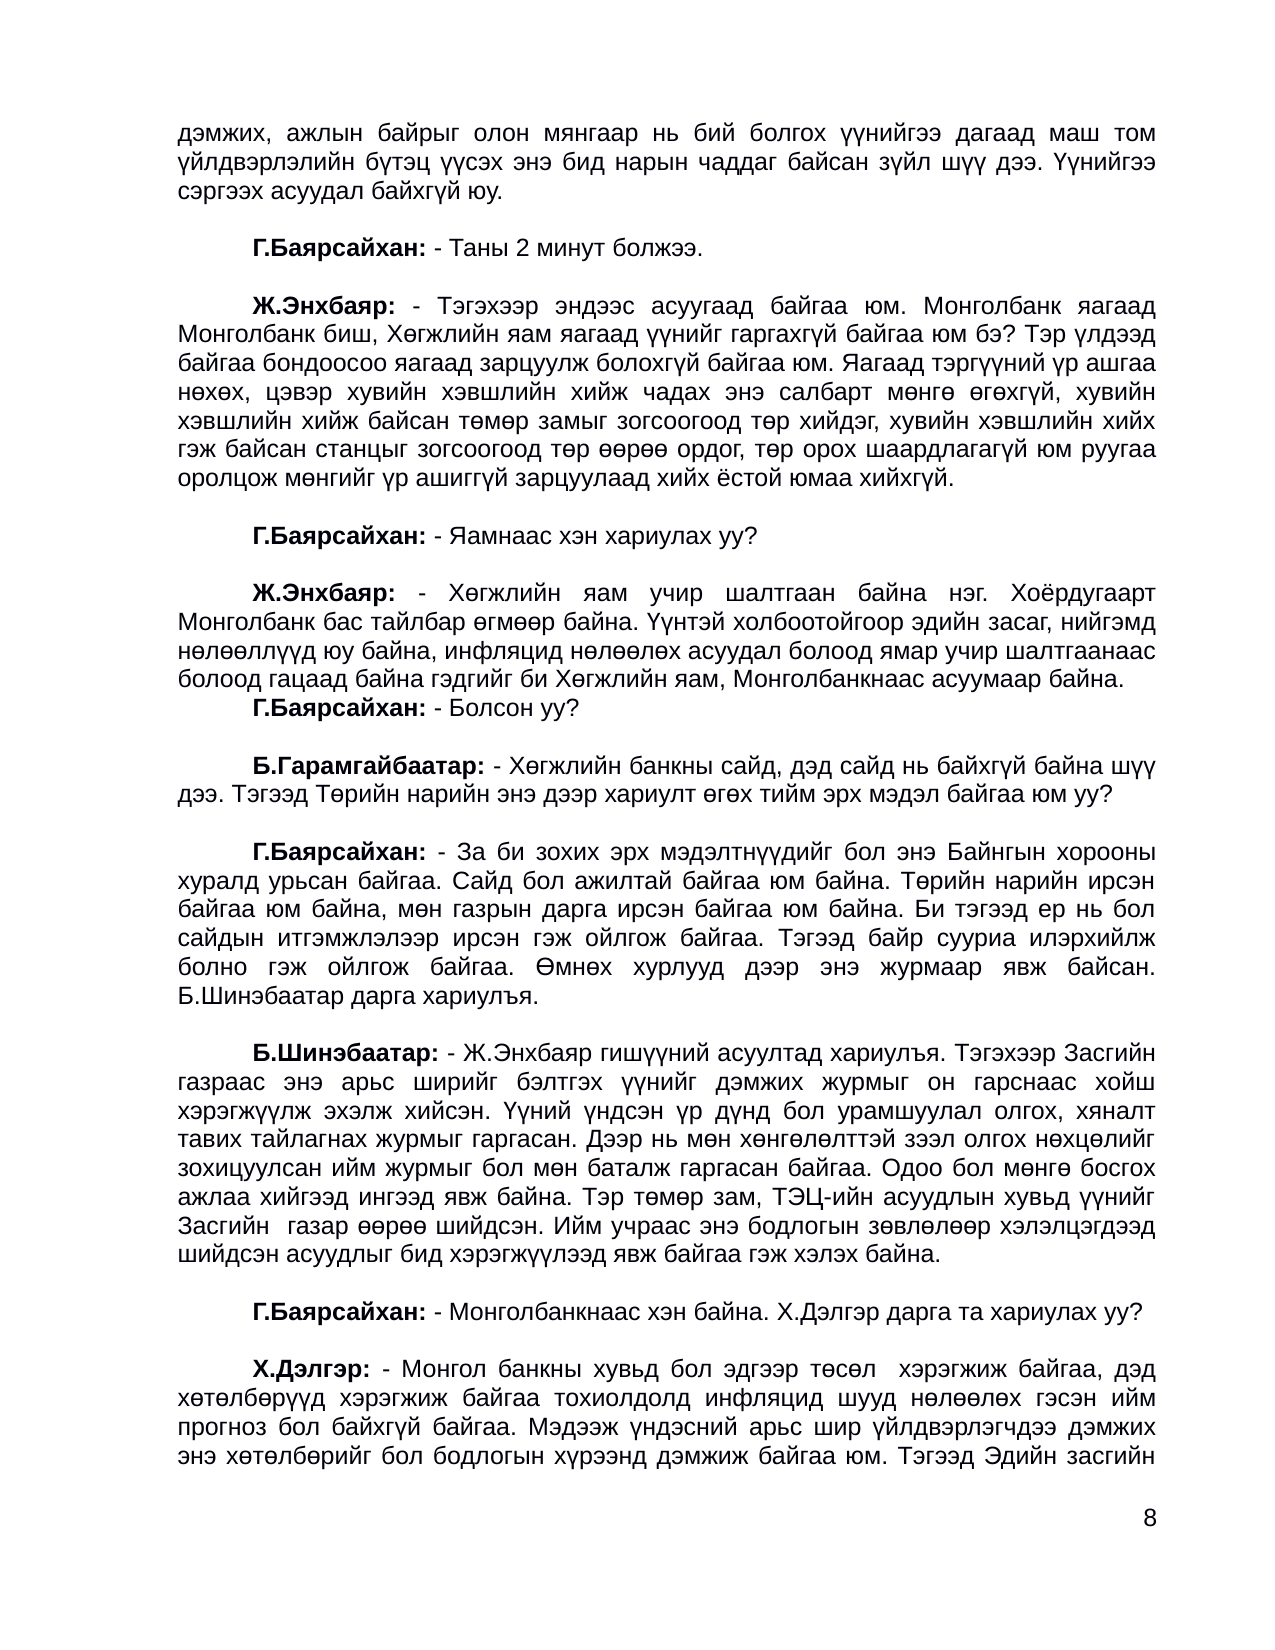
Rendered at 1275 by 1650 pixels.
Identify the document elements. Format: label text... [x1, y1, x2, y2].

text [177, 1354, 1157, 1469]
text Г.Баярсайхан: - Монголбанкнаас хэн байна. Х.Дэлгэр дарга та хариулах уу? [177, 1297, 1157, 1326]
text Ж.Энхбаяр: - Тэгэхээр эндээс асуугаад байгаа юм. Монголбанк яагаад Монголбанк биш, Хөгжлийн яам яагаад үүнийг гаргахгүй байгаа юм бэ? Тэр үлдээд байгаа бондоосоо яагаад зарцуулж болохгүй байгаа юм. Яагаад тэргүүний үр ашгаа нөхөх, цэвэр хувийн хэвшлийн хийж чадах энэ салбарт мөнгө өгөхгүй, хувийн хэвшлийн хийж байсан төмөр замыг зогсоогоод төр хийдэг, хувийн хэвшлийн хийх гэж байсан станцыг зогсоогоод төр өөрөө ордог, төр орох шаардлагагүй юм руугаа оролцож мөнгийг үр ашиггүй зарцуулаад хийх ёстой юмаа хийхгүй. [177, 291, 1157, 492]
text Г.Баярсайхан: - Яамнаас хэн хариулах уу? [177, 521, 1157, 549]
text Г.Баярсайхан: - Болсон уу? [177, 693, 1157, 722]
text Б.Шинэбаатар: - Ж.Энхбаяр гишүүний асуултад хариулъя. Тэгэхээр Засгийн газраас энэ арьс ширийг бэлтгэх үүнийг дэмжих журмыг он гарснаас хойш хэрэгжүүлж эхэлж хийсэн. Үүний үндсэн үр дүнд бол урамшуулал олгох, хяналт тавих тайлагнах журмыг гаргасан. Дээр нь мөн хөнгөлөлттэй зээл олгох нөхцөлийг зохицуулсан ийм журмыг бол мөн баталж гаргасан байгаа. Одоо бол мөнгө босгох ажлаа хийгээд ингээд явж байна. Тэр төмөр зам, ТЭЦ-ийн асуудлын хувьд үүнийг Засгийн газар өөрөө шийдсэн. Ийм учраас энэ бодлогын зөвлөлөөр хэлэлцэгдээд шийдсэн асуудлыг бид хэрэгжүүлээд явж байгаа гэж хэлэх байна. [177, 1038, 1157, 1268]
text Г.Баярсайхан: - Таны 2 минут болжээ. [177, 233, 1157, 262]
text Г.Баярсайхан: - За би зохих эрх мэдэлтнүүдийг бол энэ Байнгын хорооны хуралд урьсан байгаа. Сайд бол ажилтай байгаа юм байна. Төрийн нарийн ирсэн байгаа юм байна, мөн газрын дарга ирсэн байгаа юм байна. Би тэгээд ер нь бол сайдын итгэмжлэлээр ирсэн гэж ойлгож байгаа. Тэгээд байр сууриа илэрхийлж болно гэж ойлгож байгаа. Өмнөх хурлууд дээр энэ журмаар явж байсан. Б.Шинэбаатар дарга хариулъя. [177, 837, 1157, 1009]
text Б.Гарамгайбаатар: - Хөгжлийн банкны сайд, дэд сайд нь байхгүй байна шүү дээ. Тэгээд Төрийн нарийн энэ дээр хариулт өгөх тийм эрх мэдэл байгаа юм уу? [177, 751, 1157, 808]
text Ж.Энхбаяр: - Хөгжлийн яам учир шалтгаан байна нэг. Хоёрдугаарт Монголбанк бас тайлбар өгмөөр байна. Үүнтэй холбоотойгоор эдийн засаг, нийгэмд нөлөөллүүд юу байна, инфляцид нөлөөлөх асуудал болоод ямар учир шалтгаанаас болоод гацаад байна гэдгийг би Хөгжлийн яам, Монголбанкнаас асуумаар байна. [177, 578, 1157, 693]
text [177, 118, 1157, 204]
